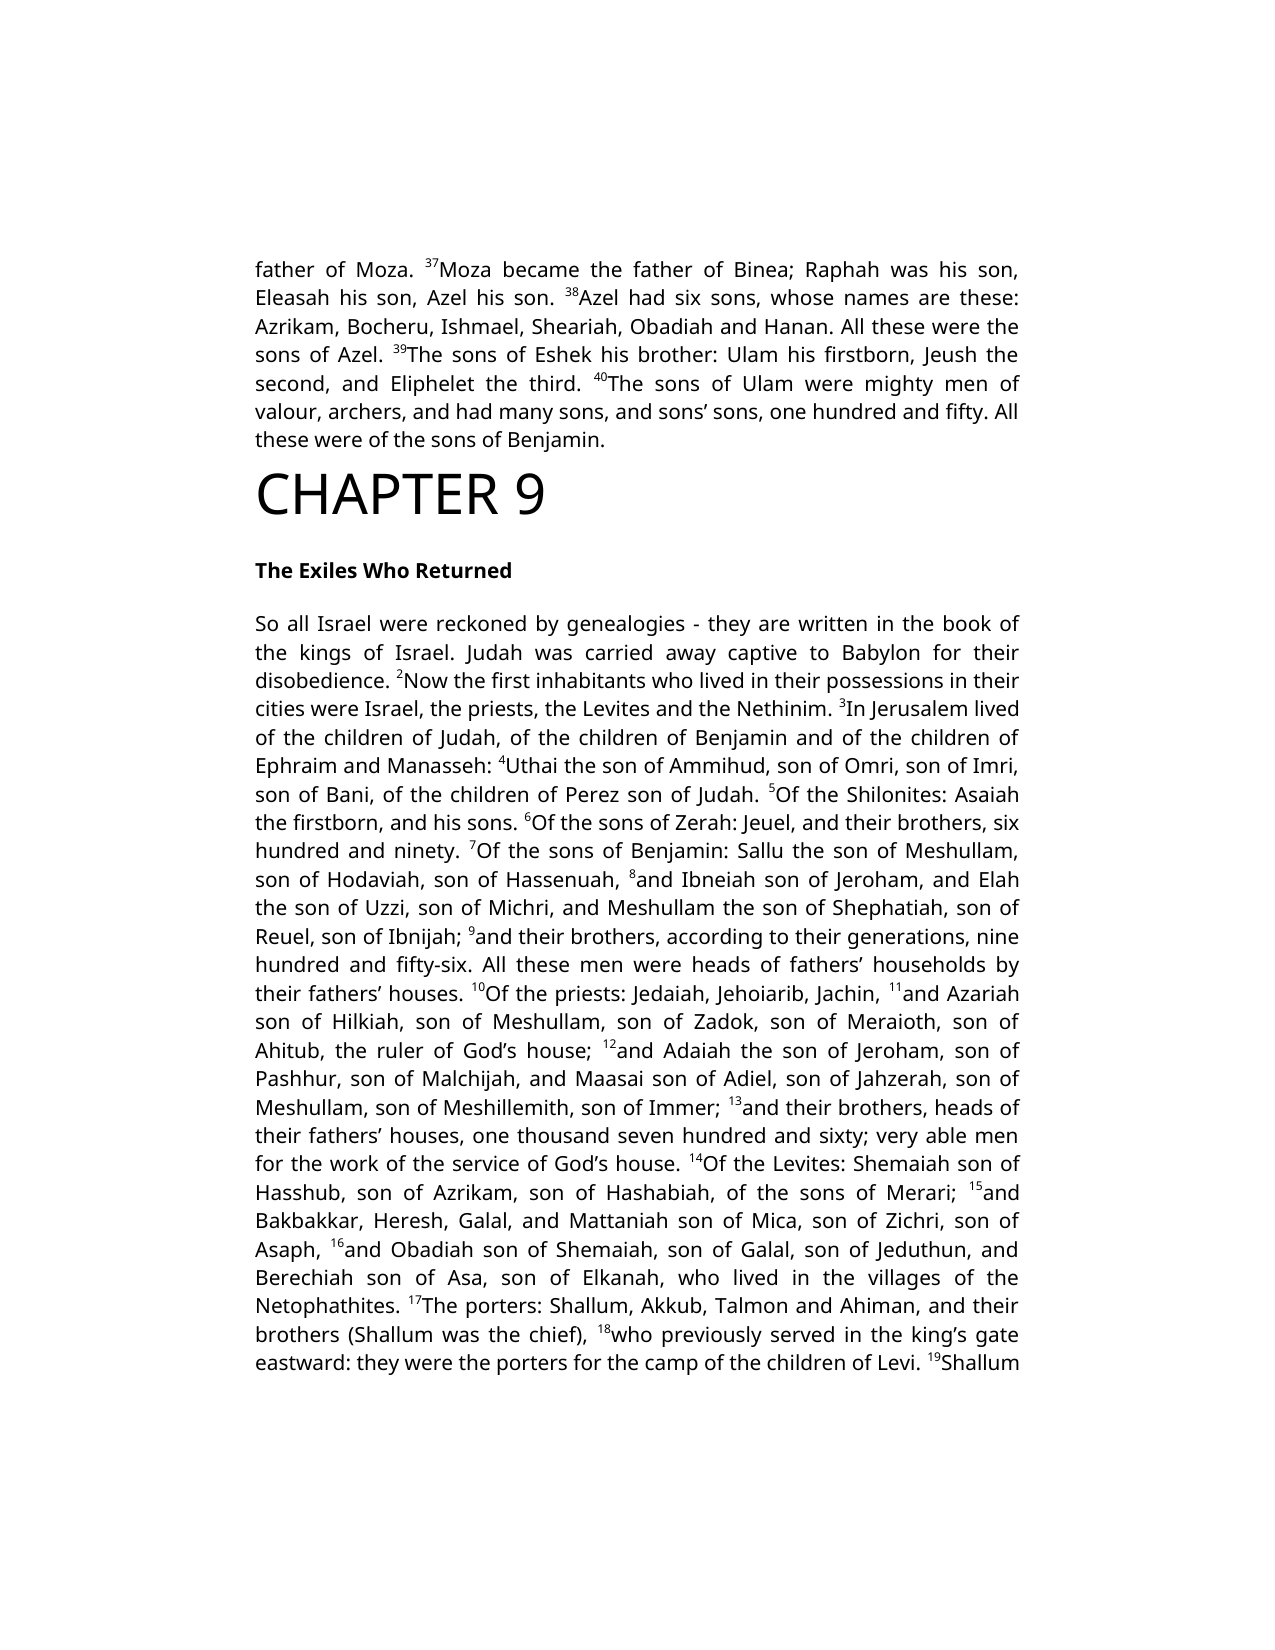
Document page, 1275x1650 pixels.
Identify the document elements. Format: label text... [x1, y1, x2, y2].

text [255, 255, 1020, 454]
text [255, 609, 1020, 1377]
text CHAPTER 9 [255, 454, 1020, 531]
text The Exiles Who Returned [255, 556, 1020, 584]
